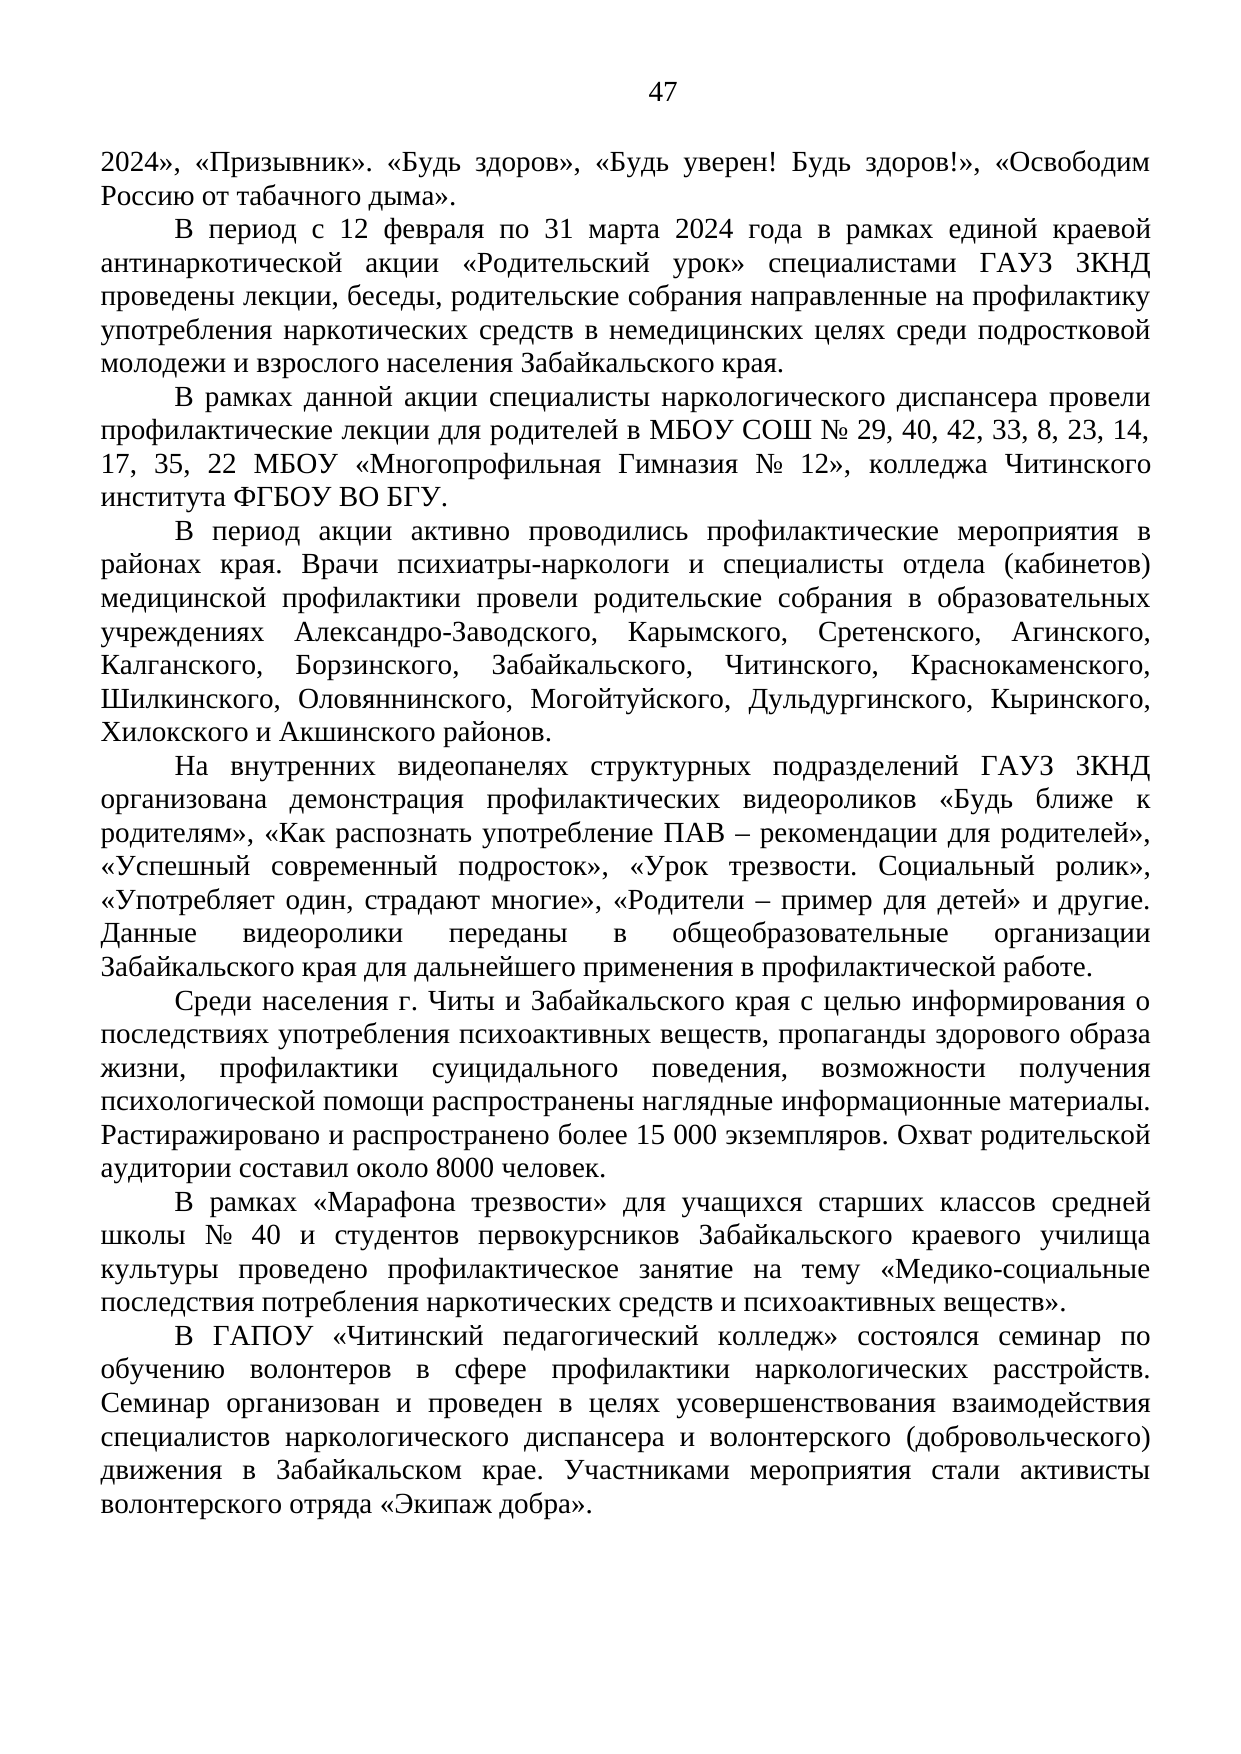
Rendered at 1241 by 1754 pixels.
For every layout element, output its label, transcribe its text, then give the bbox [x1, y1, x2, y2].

text В период акции активно проводились профилактические мероприятия в районах края. Врачи психиатры-наркологи и специалисты отдела (кабинетов) медицинской профилактики провели родительские собрания в образовательных учреждениях Александро-Заводского, Карымского, Сретенского, Агинского, Калганского, Борзинского, Забайкальского, Читинского, Краснокаменского, Шилкинского, Оловяннинского, Могойтуйского, Дульдургинского, Кыринского, Хилокского и Акшинского районов. [100, 513, 1152, 748]
text В ГАПОУ «Читинский педагогический колледж» состоялся семинар по обучению волонтеров в сфере профилактики наркологических расстройств. Семинар организован и проведен в целях усовершенствования взаимодействия специалистов наркологического диспансера и волонтерского (добровольческого) движения в Забайкальском крае. Участниками мероприятия стали активисты волонтерского отряда «Экипаж добра». [100, 1315, 1152, 1584]
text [100, 142, 1152, 211]
text Среди населения г. Читы и Забайкальского края с целью информирования о последствиях употребления психоактивных веществ, пропаганды здорового образа жизни, профилактики суицидального поведения, возможности получения психологической помощи распространены наглядные информационные материалы. Растиражировано и распространено более 15 000 экземпляров. Охват родительской аудитории составил около 8000 человек. [100, 983, 1152, 1184]
text В рамках «Марафона трезвости» для учащихся старших классов средней школы № 40 и студентов первокурсников Забайкальского краевого училища культуры проведено профилактическое занятие на тему «Медико-социальные последствия потребления наркотических средств и психоактивных веществ». [100, 1184, 1152, 1315]
text На внутренних видеопанелях структурных подразделений ГАУЗ ЗКНД организована демонстрация профилактических видеороликов «Будь ближе к родителям», «Как распознать употребление ПАВ – рекомендации для родителей», «Успешный современный подросток», «Урок трезвости. Социальный ролик», «Употребляет один, страдают многие», «Родители – пример для детей» и другие. Данные видеоролики переданы в общеобразовательные организации Забайкальского края для дальнейшего применения в профилактической работе. [100, 748, 1152, 983]
text В период с 12 февраля по 31 марта 2024 года в рамках единой краевой антинаркотической акции «Родительский урок» специалистами ГАУЗ ЗКНД проведены лекции, беседы, родительские собрания направленные на профилактику употребления наркотических средств в немедицинских целях среди подростковой молодежи и взрослого населения Забайкальского края. [100, 211, 1152, 379]
text В рамках данной акции специалисты наркологического диспансера провели профилактические лекции для родителей в МБОУ СОШ № 29, 40, 42, 33, 8, 23, 14, 17, 35, 22 МБОУ «Многопрофильная Гимназия № 12», колледжа Читинского института ФГБОУ ВО БГУ. [100, 379, 1152, 513]
